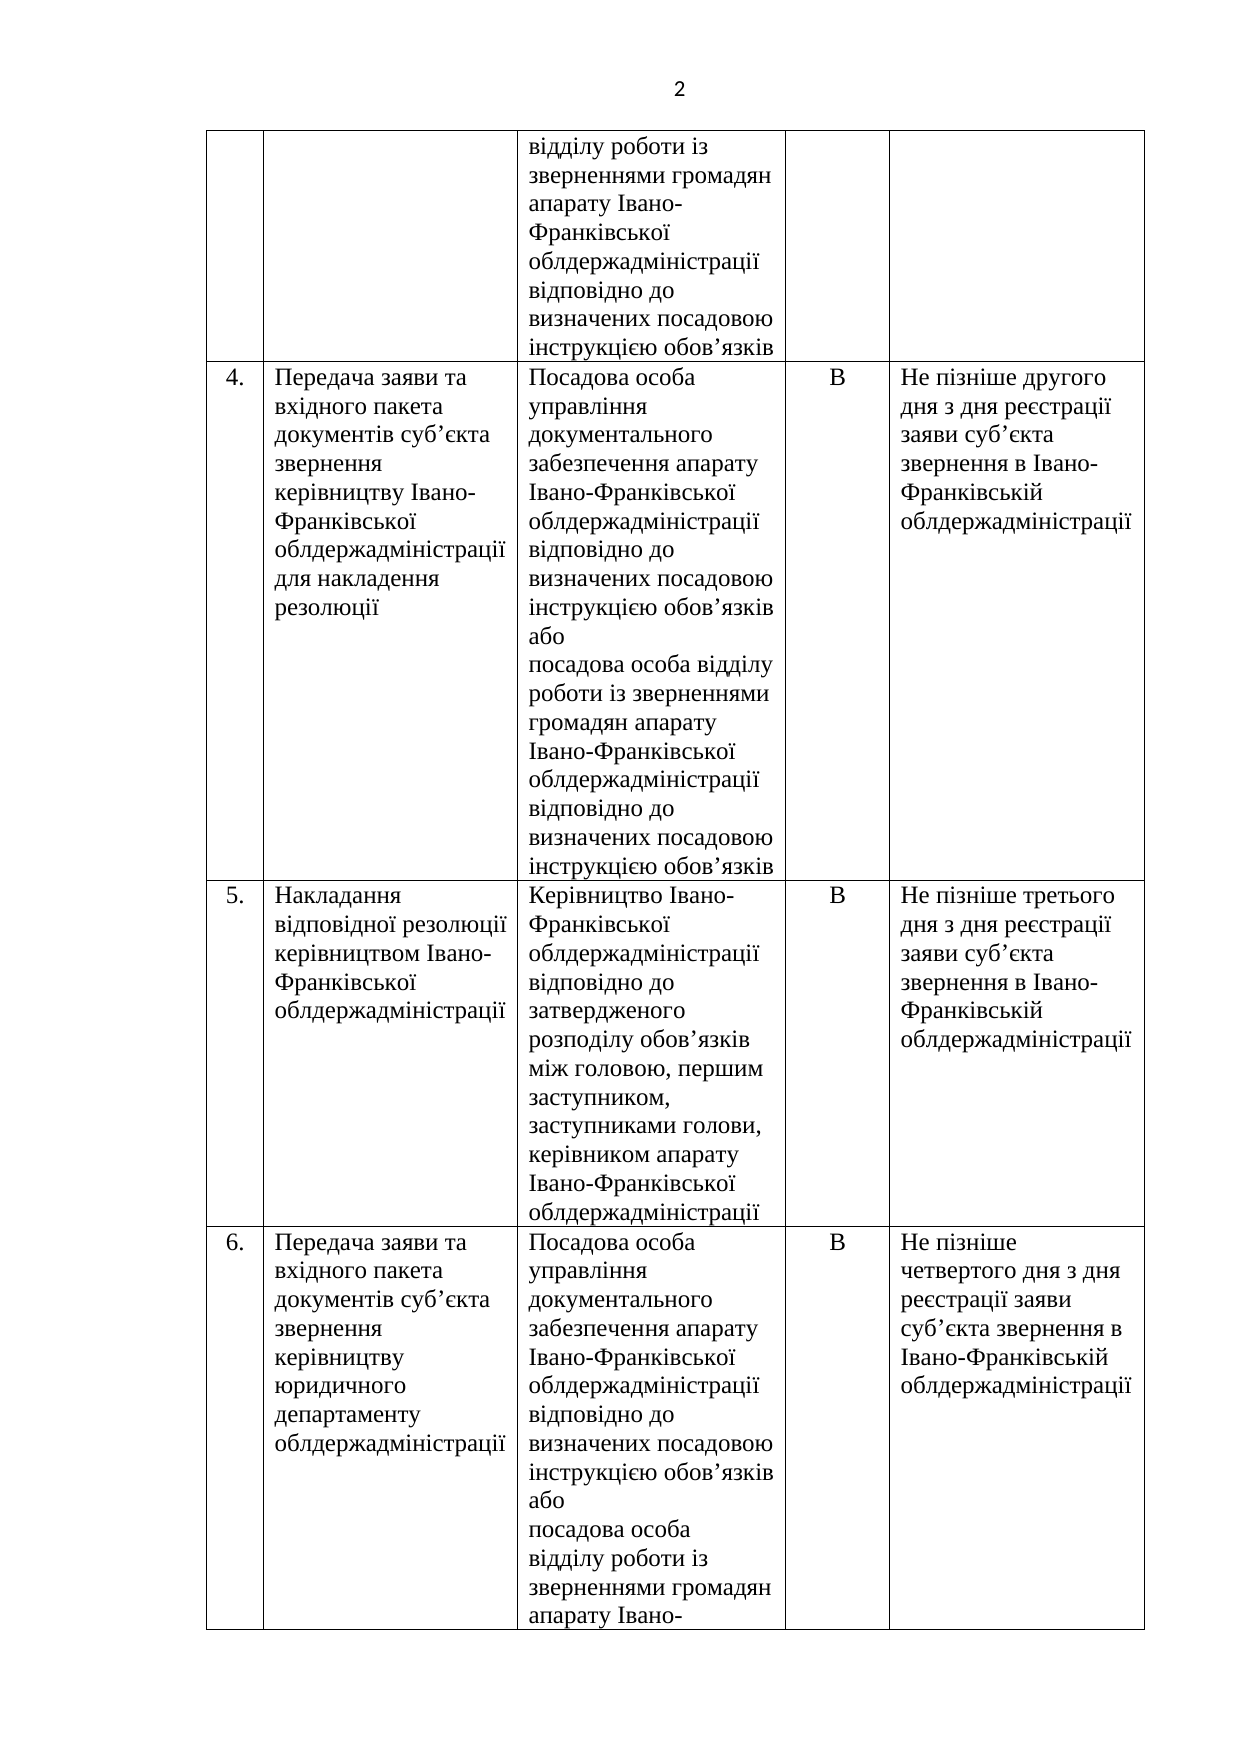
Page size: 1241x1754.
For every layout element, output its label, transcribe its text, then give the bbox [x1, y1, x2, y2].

table_cell 5. [207, 881, 263, 1226]
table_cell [264, 1227, 517, 1629]
table_cell 4. [207, 362, 263, 879]
table_cell Не пізніше третього дня з дня реєстрації заяви суб’єкта звернення в Івано-Франківській облдержадміністрації [890, 881, 1144, 1226]
table_cell Керівництво Івано-Франківської облдержадміністрації відповідно до затвердженого розподілу обов’язків між головою, першим заступником, заступниками голови, керівником апарату Івано-Франківської облдержадміністрації [518, 881, 785, 1226]
table_cell 6. [207, 1227, 263, 1629]
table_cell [890, 1227, 1144, 1629]
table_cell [518, 1227, 785, 1629]
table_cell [264, 131, 517, 361]
table_cell 3. [207, 131, 263, 361]
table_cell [890, 131, 1144, 361]
table_cell В [786, 131, 889, 361]
table_cell Накладання відповідної резолюції керівництвом Івано-Франківської облдержадміністрації [264, 881, 517, 1226]
table_cell В [786, 1227, 889, 1629]
table_cell Не пізніше другого дня з дня реєстрації заяви суб’єкта звернення в Івано-Франківській облдержадміністрації [890, 362, 1144, 879]
table_cell Передача заяви та вхідного пакета документів суб’єкта звернення керівництву Івано-Франківської облдержадміністрації для накладення резолюції [264, 362, 517, 879]
table_cell В [786, 362, 889, 879]
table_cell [518, 131, 785, 361]
table_cell В [786, 881, 889, 1226]
